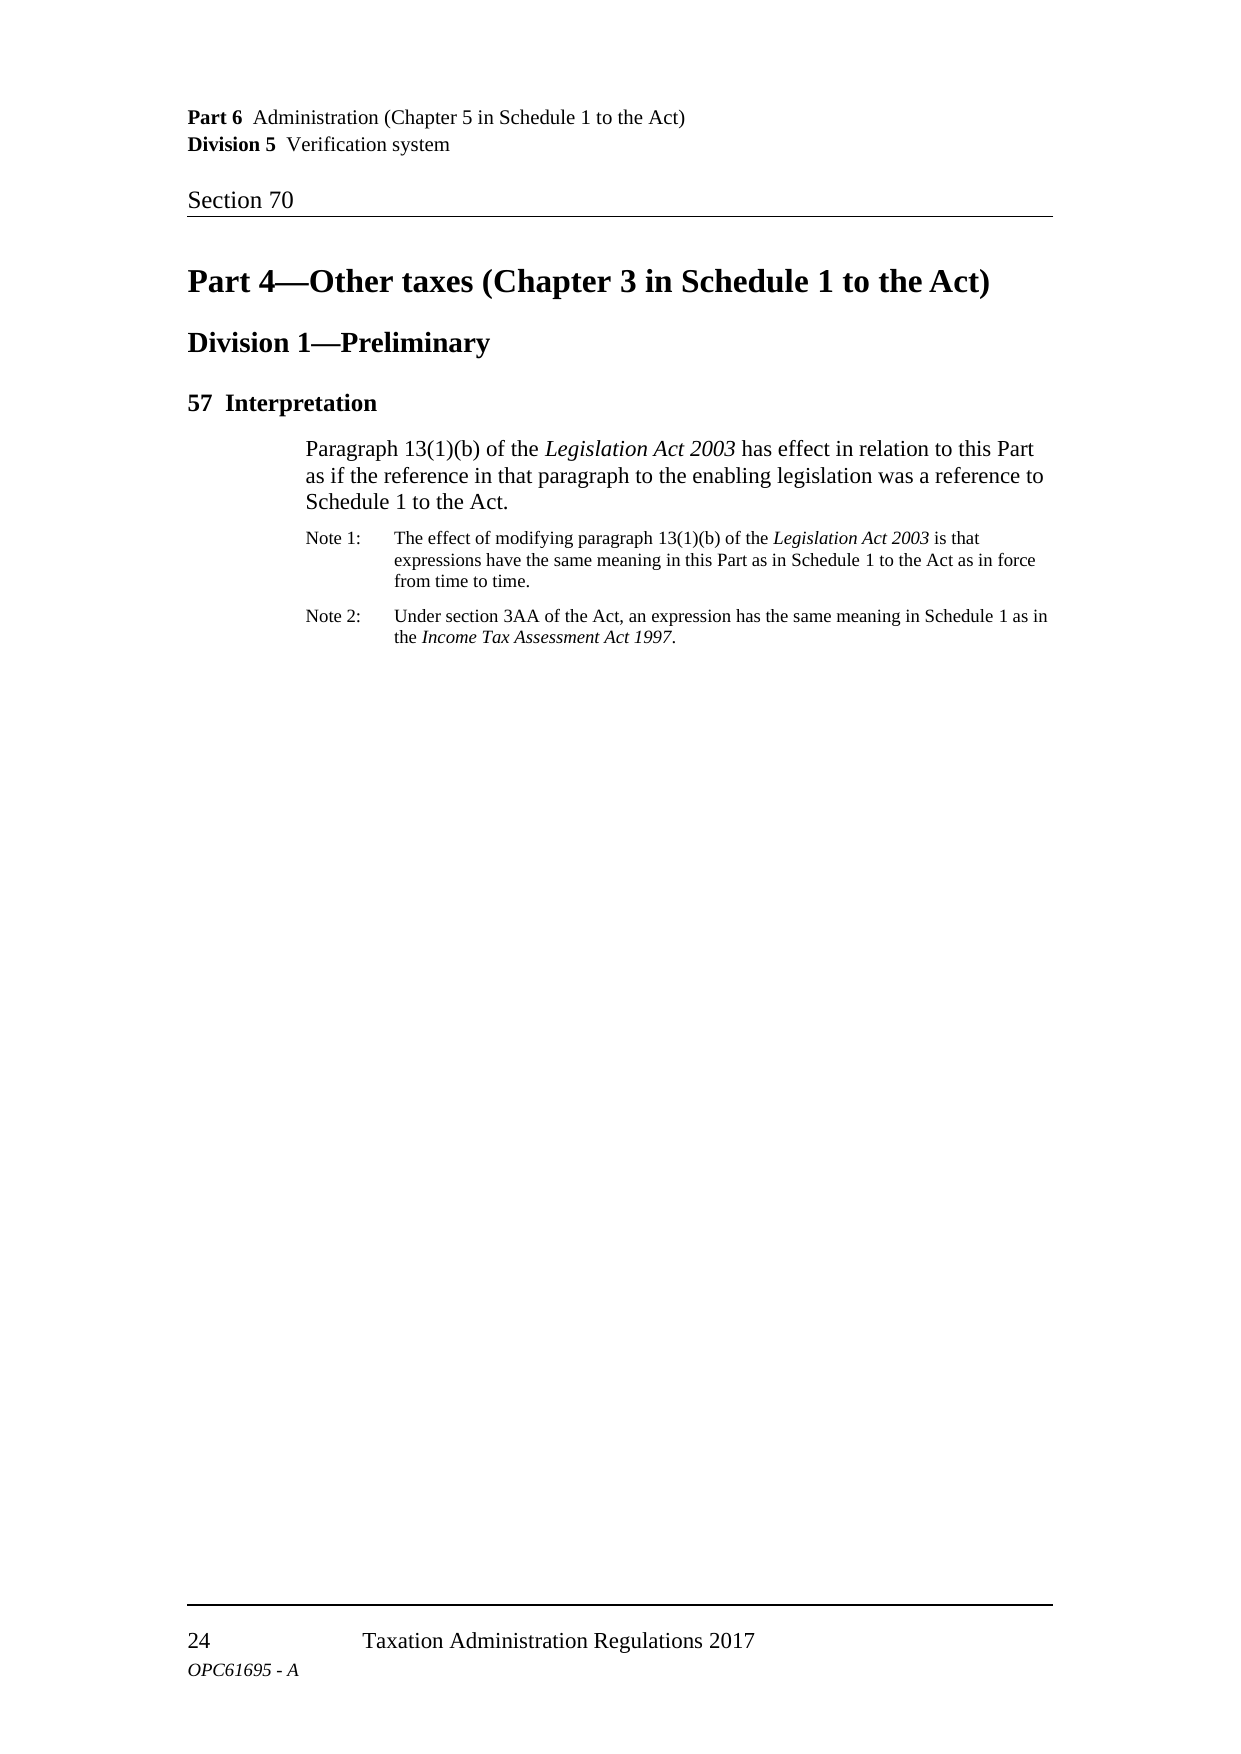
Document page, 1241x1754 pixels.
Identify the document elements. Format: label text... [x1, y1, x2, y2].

text Division 1—Preliminary [187, 325, 1053, 359]
text Part 4—Other taxes (Chapter 3 in Schedule 1 to the Act) [187, 262, 1053, 300]
text Note 1: The effect of modifying paragraph 13(1)(b) of the Legislation Act 2003 is that expressions have the same meaning in this Part as in Schedule 1 to the Act as in force from time to time. [305, 527, 1053, 592]
text 57 Interpretation [187, 388, 1053, 417]
text Paragraph 13(1)(b) of the Legislation Act 2003 has effect in relation to this Part as if the reference in that paragraph to the enabling legislation was a reference to Schedule 1 to the Act. [187, 435, 1053, 514]
text Note 2: Under section 3AA of the Act, an expression has the same meaning in Schedule 1 as in the Income Tax Assessment Act 1997. [305, 604, 1053, 648]
